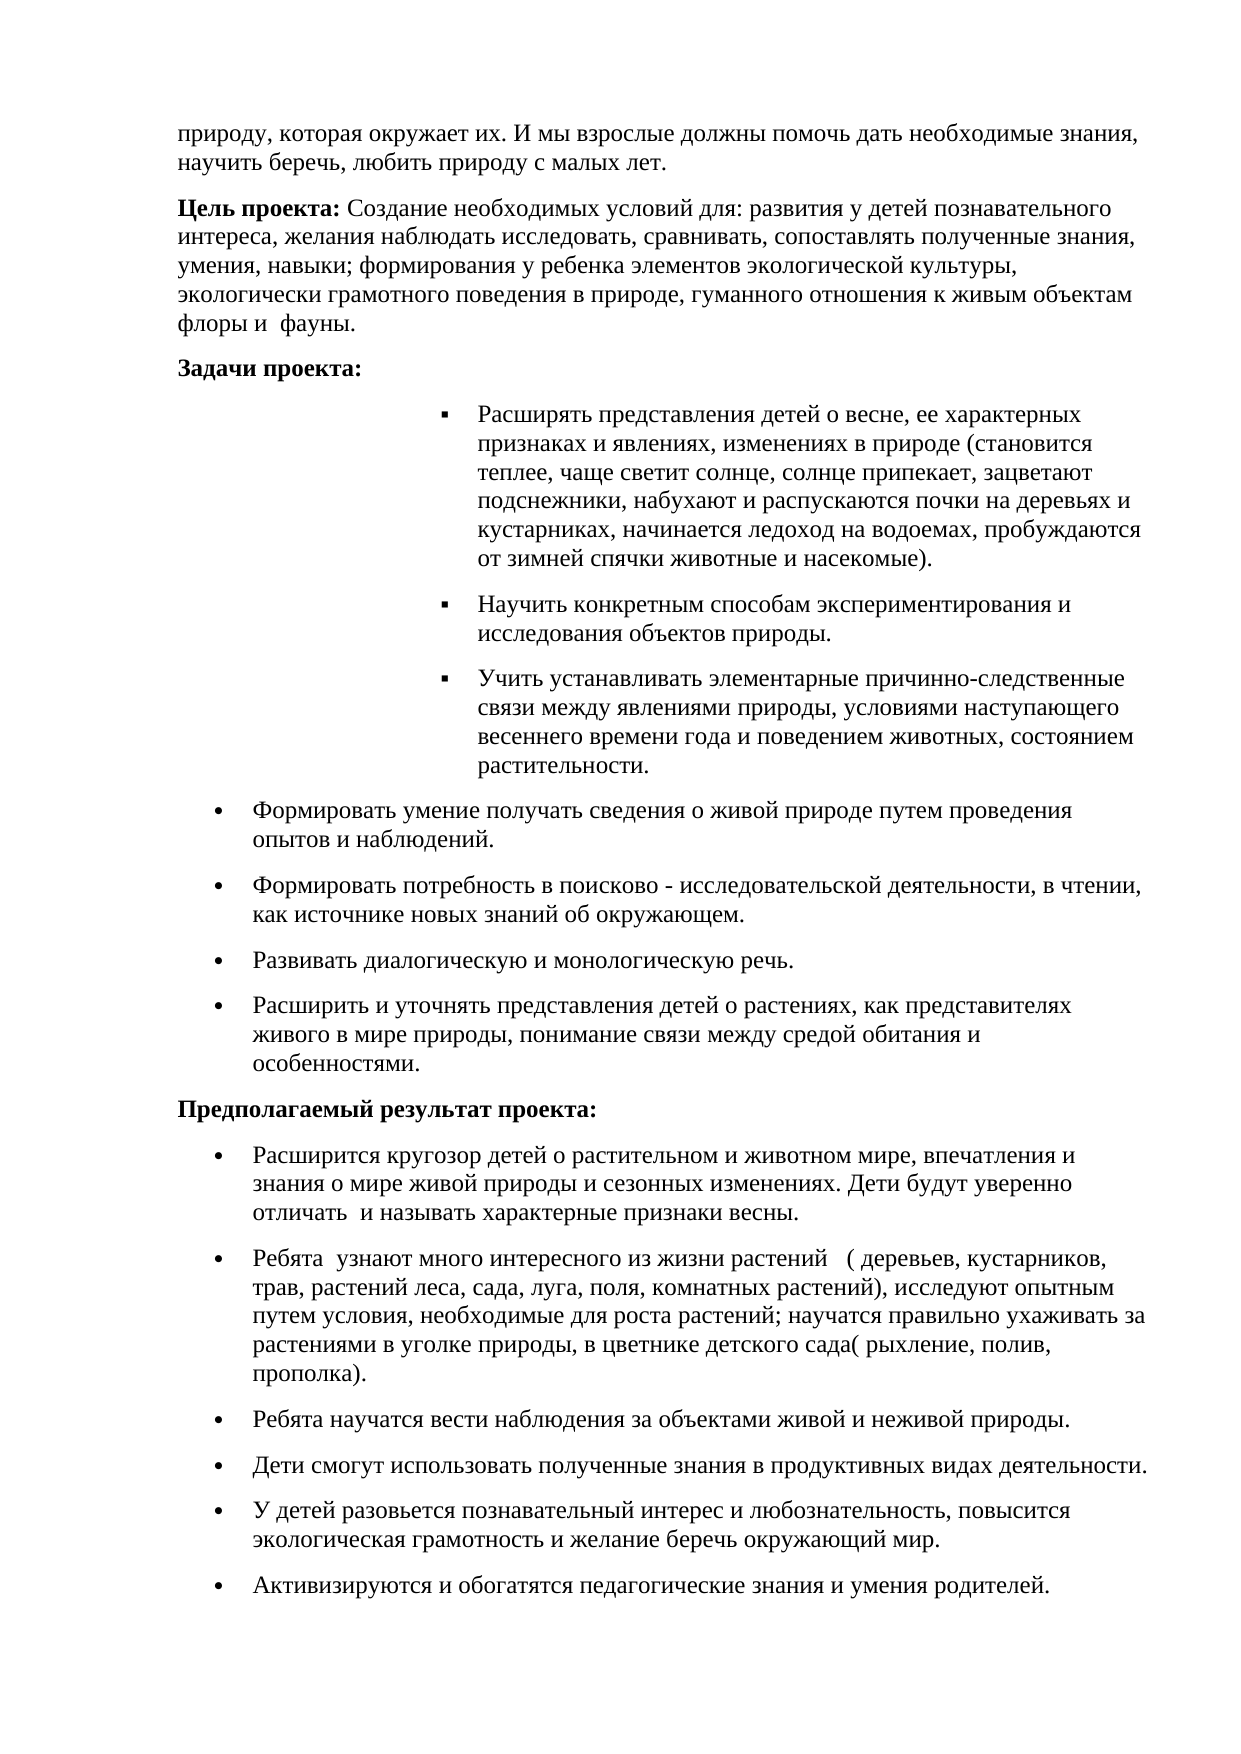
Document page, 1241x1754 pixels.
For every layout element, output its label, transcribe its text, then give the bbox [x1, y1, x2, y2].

list Формировать умение получать сведения о живой природе путем проведения опытов и наблюдений. [215, 796, 1152, 853]
text Цель проекта: Создание необходимых условий для: развития у детей познавательного интереса, желания наблюдать исследовать, сравнивать, сопоставлять полученные знания, умения, навыки; формирования у ребенка элементов экологической культуры, экологически грамотного поведения в природе, гуманного отношения к живым объектам флоры и фауны. [177, 193, 1152, 336]
list Научить конкретным способам экспериментирования и исследования объектов природы. [440, 589, 1152, 646]
list Расширится кругозор детей о растительном и животном мире, впечатления и знания о мире живой природы и сезонных изменениях. Дети будут уверенно отличать и называть характерные признаки весны. [215, 1140, 1152, 1226]
list Ребята научатся вести наблюдения за объектами живой и неживой природы. [215, 1404, 1152, 1433]
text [177, 118, 1152, 176]
list Ребята узнают много интересного из жизни растений ( деревьев, кустарников, трав, растений леса, сада, луга, поля, комнатных растений), исследуют опытным путем условия, необходимые для роста растений; научатся правильно ухаживать за растениями в уголке природы, в цветнике детского сада( рыхление, полив, прополка). [215, 1243, 1152, 1387]
list Расширять представления детей о весне, ее характерных признаках и явлениях, изменениях в природе (становится теплее, чаще светит солнце, солнце припекает, зацветают подснежники, набухают и распускаются почки на деревьях и кустарниках, начинается ледоход на водоемах, пробуждаются от зимней спячки животные и насекомые). [440, 399, 1152, 572]
list Учить устанавливать элементарные причинно-следственные связи между явлениями природы, условиями наступающего весеннего времени года и поведением животных, состоянием растительности. [440, 663, 1152, 778]
list Дети смогут использовать полученные знания в продуктивных видах деятельности. [215, 1450, 1152, 1478]
list Расширить и уточнять представления детей о растениях, как представителях живого в мире природы, понимание связи между средой обитания и особенностями. [215, 991, 1152, 1077]
text Предполагаемый результат проекта: [177, 1094, 1152, 1123]
list Формировать потребность в поисково - исследовательской деятельности, в чтении, как источнике новых знаний об окружающем. [215, 870, 1152, 928]
list Активизируются и обогатятся педагогические знания и умения родителей. [215, 1570, 1152, 1599]
list Развивать диалогическую и монологическую речь. [215, 945, 1152, 973]
text Задачи проекта: [177, 353, 1152, 382]
list У детей разовьется познавательный интерес и любознательность, повысится экологическая грамотность и желание беречь окружающий мир. [215, 1496, 1152, 1553]
